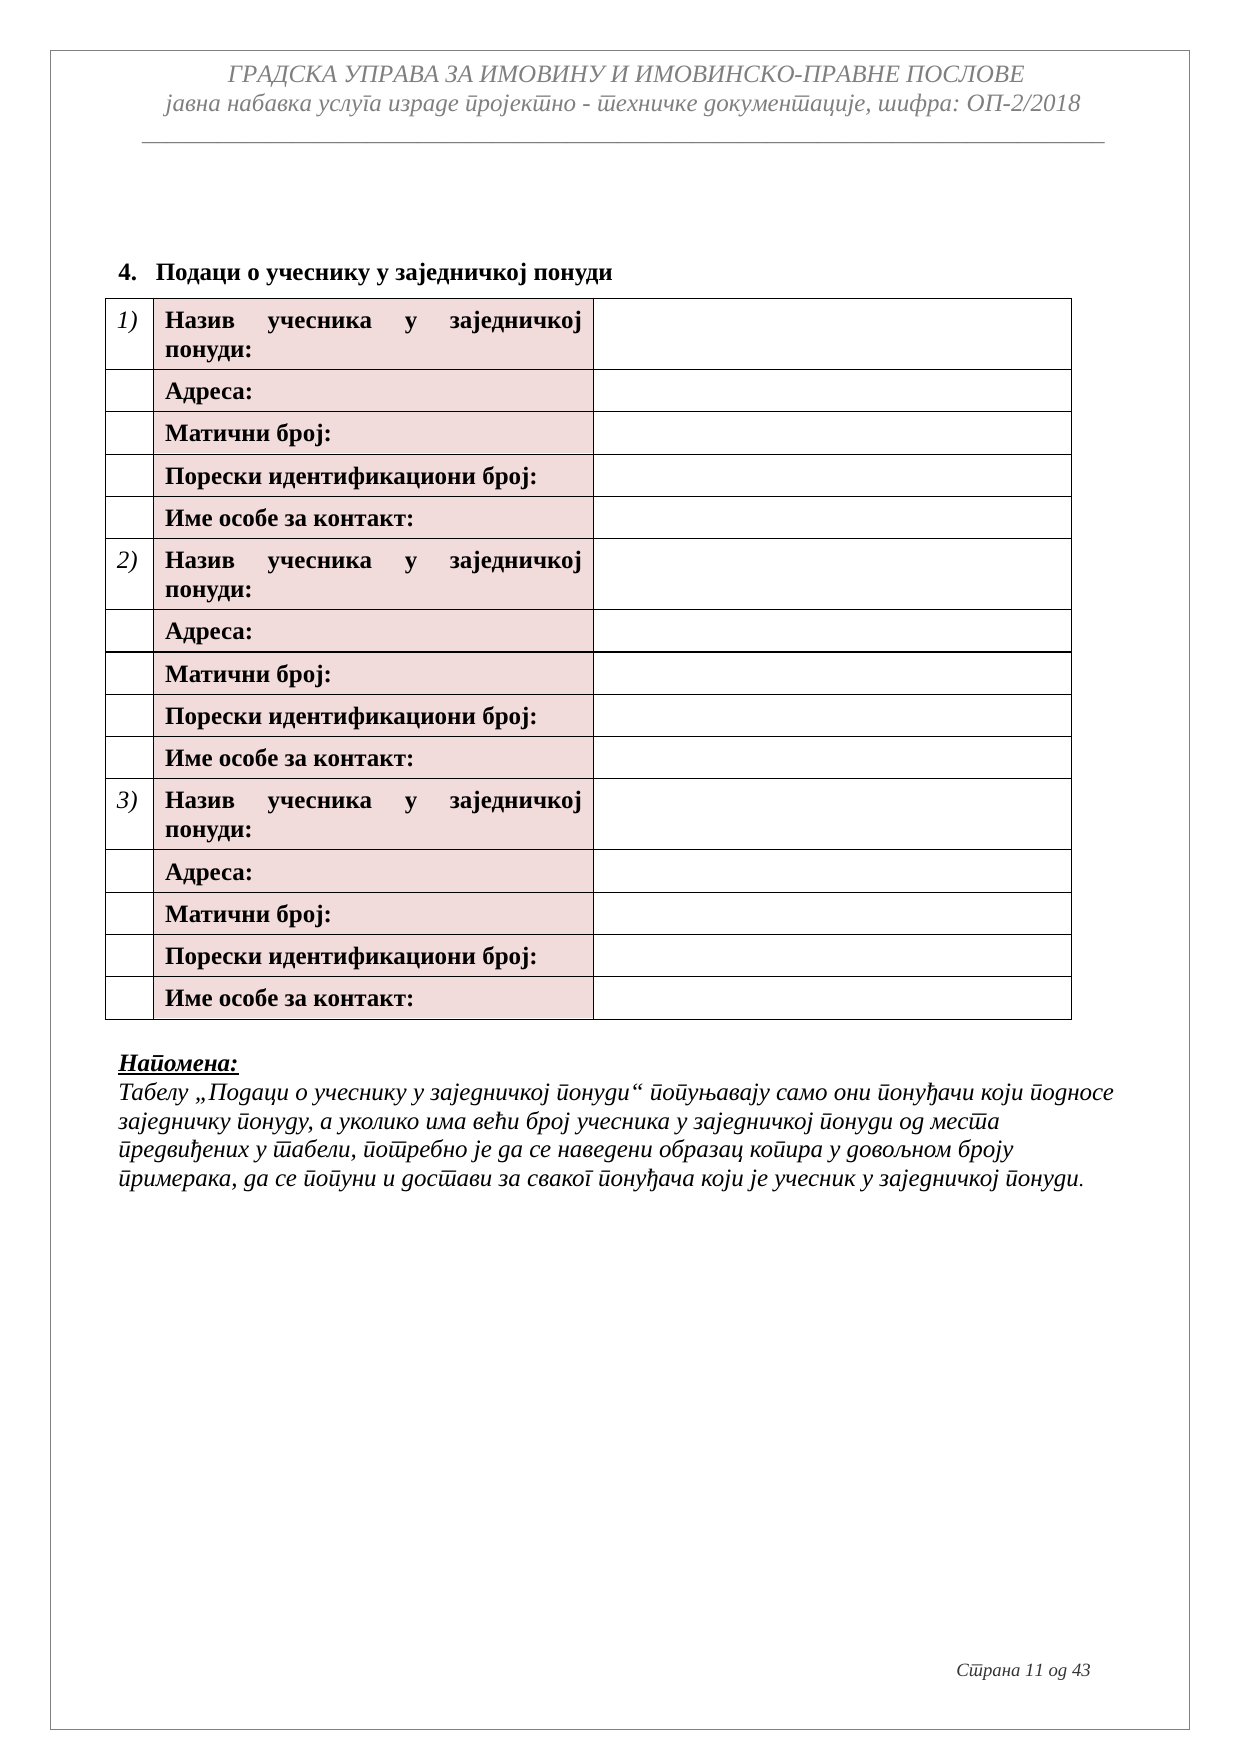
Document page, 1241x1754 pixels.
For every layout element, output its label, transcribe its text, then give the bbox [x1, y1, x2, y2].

table_cell Порески идентификациони број: [154, 935, 593, 976]
table_cell Назив учесника у заједничкој понуди: [154, 539, 593, 609]
table_cell Матични број: [154, 653, 593, 694]
table_cell [594, 977, 1071, 1018]
table_cell [106, 695, 153, 736]
table_header [594, 299, 1071, 369]
table_cell [106, 653, 153, 694]
text Напомена: [118, 1048, 1128, 1077]
table_cell Име особе за контакт: [154, 977, 593, 1018]
table_cell [594, 653, 1071, 694]
table_header 1) [106, 299, 153, 369]
table_cell [106, 412, 153, 453]
table_cell Адреса: [154, 850, 593, 892]
table_cell [594, 779, 1071, 849]
table_cell [106, 935, 153, 976]
table_cell Име особе за контакт: [154, 737, 593, 778]
table_cell 3) [106, 779, 153, 849]
table_cell [106, 370, 153, 411]
table_cell [594, 893, 1071, 934]
table_cell [594, 610, 1071, 651]
table_cell [594, 935, 1071, 976]
text Табелу „Подаци о учеснику у заједничкој понуди“ попуњавају само они понуђачи који подносе заједничку понуду, а уколико има већи број учесника у заједничкој понуди од места предвиђених у табели, потребно је да се наведени образац копира у довољном броју примерака, да се попуни и достави за сваког понуђача који је учесник у заједничкој понуди. [118, 1077, 1128, 1192]
table_cell [106, 893, 153, 934]
table_cell [106, 455, 153, 496]
table_header Назив учесника у заједничкој понуди: [154, 299, 593, 369]
table_cell [106, 737, 153, 778]
table_cell [594, 695, 1071, 736]
table_cell Адреса: [154, 610, 593, 651]
table_cell Матични број: [154, 893, 593, 934]
table_cell [594, 539, 1071, 609]
table_cell Назив учесника у заједничкој понуди: [154, 779, 593, 849]
table_cell [594, 497, 1071, 538]
table_cell [594, 737, 1071, 778]
table_cell Порески идентификациони број: [154, 455, 593, 496]
table_cell [106, 977, 153, 1018]
table_cell [594, 850, 1071, 892]
table_cell [106, 497, 153, 538]
list Подаци о учеснику у заједничкој понуди [118, 257, 1128, 285]
table_cell [594, 370, 1071, 411]
table_cell [106, 850, 153, 892]
table_cell [594, 412, 1071, 453]
table_cell [594, 455, 1071, 496]
table_cell Матични број: [154, 412, 593, 453]
table_cell [106, 610, 153, 651]
table_cell 2) [106, 539, 153, 609]
table_cell Име особе за контакт: [154, 497, 593, 538]
table_cell Порески идентификациони број: [154, 695, 593, 736]
table_cell Адреса: [154, 370, 593, 411]
